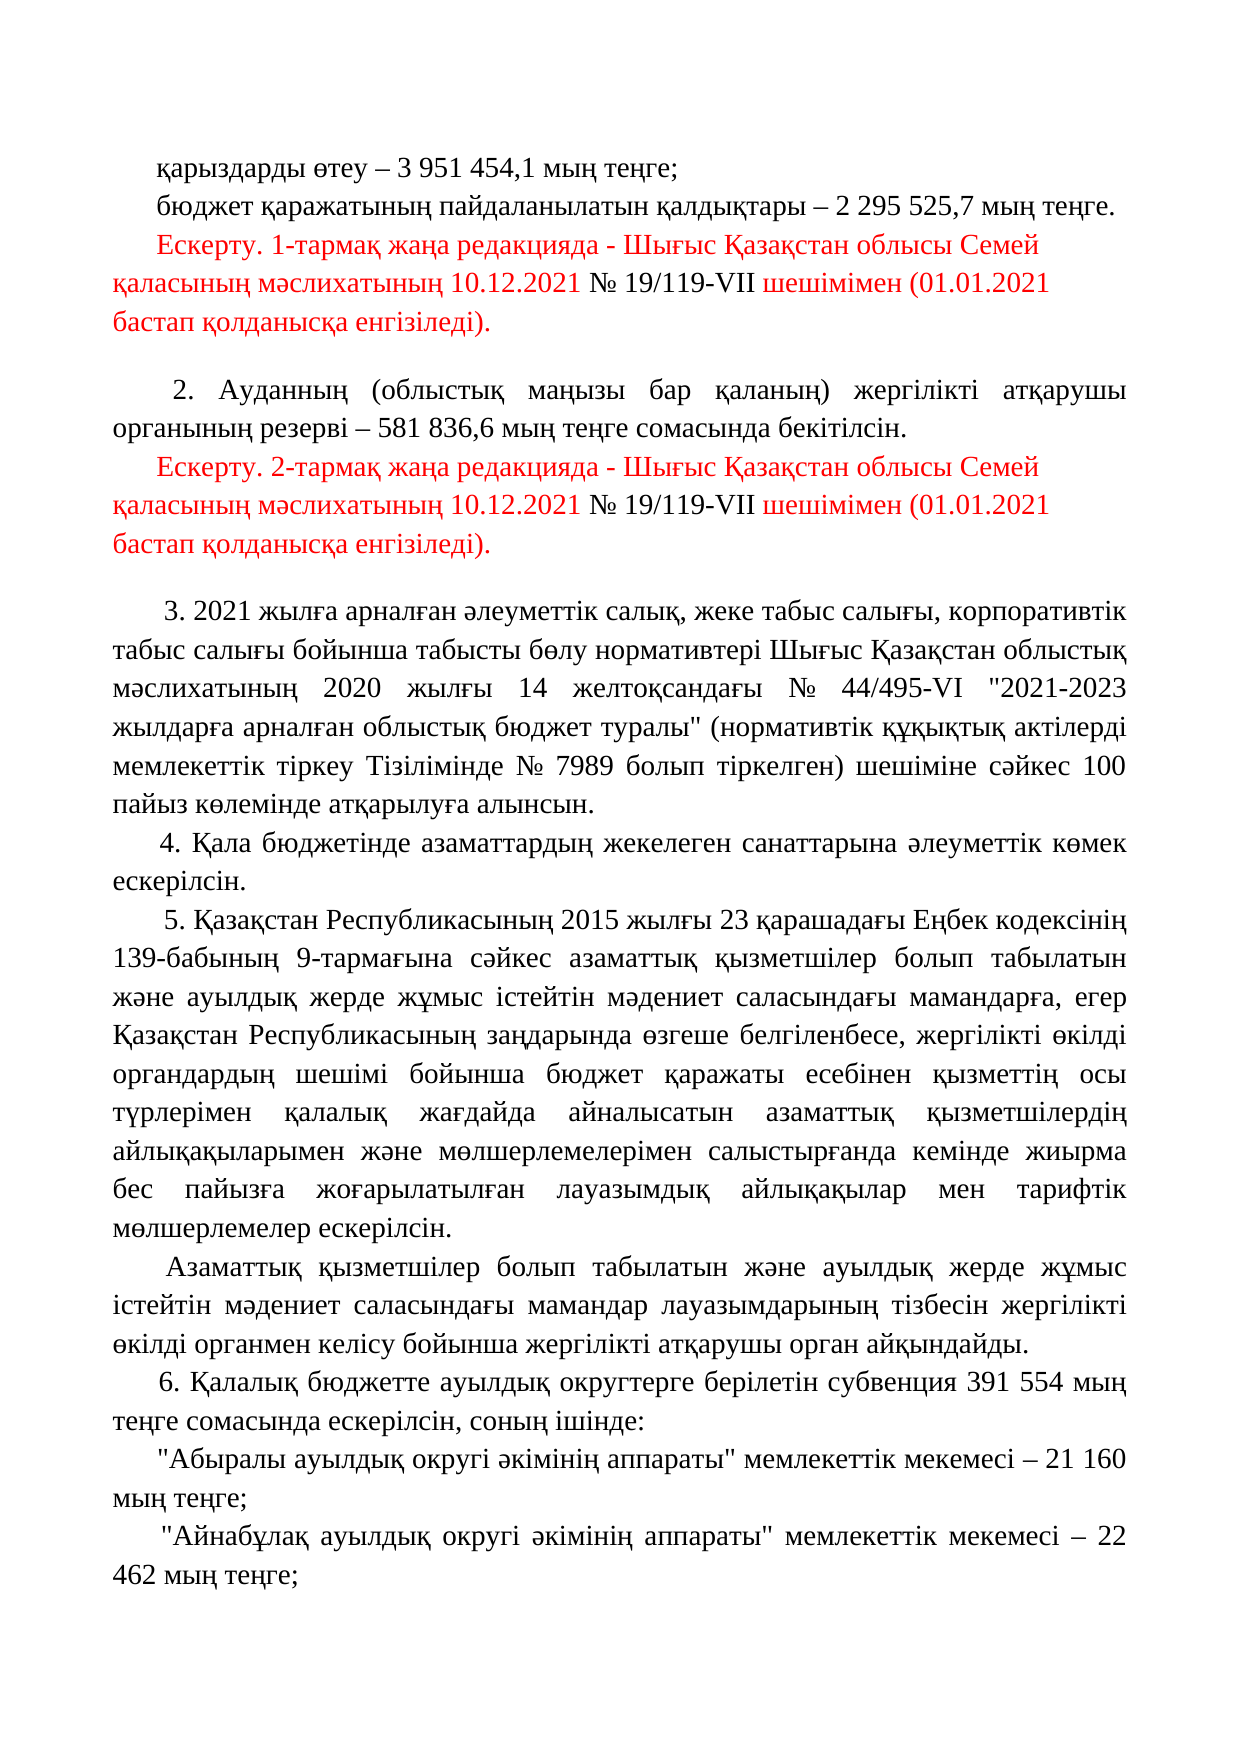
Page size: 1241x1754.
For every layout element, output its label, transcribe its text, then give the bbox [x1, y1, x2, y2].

text "Абыралы ауылдық округі әкімінің аппараты" мемлекеттік мекемесі – 21 160 мың теңге; [112, 1441, 1128, 1513]
text 4. Қала бюджетінде азаматтардың жекелеген санаттарына әлеуметтік көмек ескерілсін. [112, 825, 1128, 897]
text 3. 2021 жылға арналған әлеуметтік салық, жеке табыс салығы, корпоративтік табыс салығы бойынша табысты бөлу нормативтері Шығыс Қазақстан облыстық мәслихатының 2020 жылғы 14 желтоқсандағы № 44/495-VІ "2021-2023 жылдарға арналған облыстық бюджет туралы" (нормативтік құқықтық актілерді мемлекеттік тіркеу Тізілімінде № 7989 болып тіркелген) шешіміне сәйкес 100 пайыз көлемінде атқарылуға алынсын. [112, 593, 1128, 820]
text Ескерту. 2-тармақ жаңа редакцияда - Шығыс Қазақстан облысы Семей қаласының мәслихатының 10.12.2021 № 19/119-VII шешімімен (01.01.2021 бастап қолданысқа енгізіледі). [112, 449, 1128, 590]
text Ескерту. 1-тармақ жаңа редакцияда - Шығыс Қазақстан облысы Семей қаласының мәслихатының 10.12.2021 № 19/119-VII шешімімен (01.01.2021 бастап қолданысқа енгізіледі). [112, 227, 1128, 368]
text "Айнабұлақ ауылдық округі әкімінің аппараты" мемлекеттік мекемесі – 22 462 мың теңге; [112, 1518, 1128, 1591]
text 6. Қалалық бюджетте ауылдық округтерге берілетін субвенция 391 554 мың теңге сомасында ескерілсін, соның ішінде: [112, 1364, 1128, 1436]
text Азаматтық қызметшілер болып табылатын және ауылдық жерде жұмыс iстейтiн мәдениет саласындағы мамандар лауазымдарының тiзбесiн жергiлiктi өкiлдi органмен келiсу бойынша жергiлiктi атқарушы орган айқындайды. [112, 1249, 1128, 1359]
text бюджет қаражатының пайдаланылатын қалдықтары – 2 295 525,7 мың теңге. [112, 188, 1128, 222]
text 5. Қазақстан Республикасының 2015 жылғы 23 қарашадағы Еңбек кодексінің 139-бабының 9-тармағына сәйкес азаматтық қызметшілер болып табылатын және ауылдық жерде жұмыс iстейтiн мәдениет саласындағы мамандарға, егер Қазақстан Республикасының заңдарында өзгеше белгiленбесе, жергiлiктi өкiлдi органдардың шешiмi бойынша бюджет қаражаты есебiнен қызметтiң осы түрлерiмен қалалық жағдайда айналысатын азаматтық қызметшiлердiң айлықақыларымен және мөлшерлемелерімен салыстырғанда кемiнде жиырма бес пайызға жоғарылатылған лауазымдық айлықақылар мен тарифтiк мөлшерлемелер ескерілсін. [112, 902, 1128, 1244]
text қарыздарды өтеу – 3 951 454,1 мың теңге; [112, 150, 1128, 183]
text 2. Ауданның (облыстық маңызы бар қаланың) жергілікті атқарушы органының резерві – 581 836,6 мың теңге сомасында бекітілсін. [112, 372, 1128, 444]
